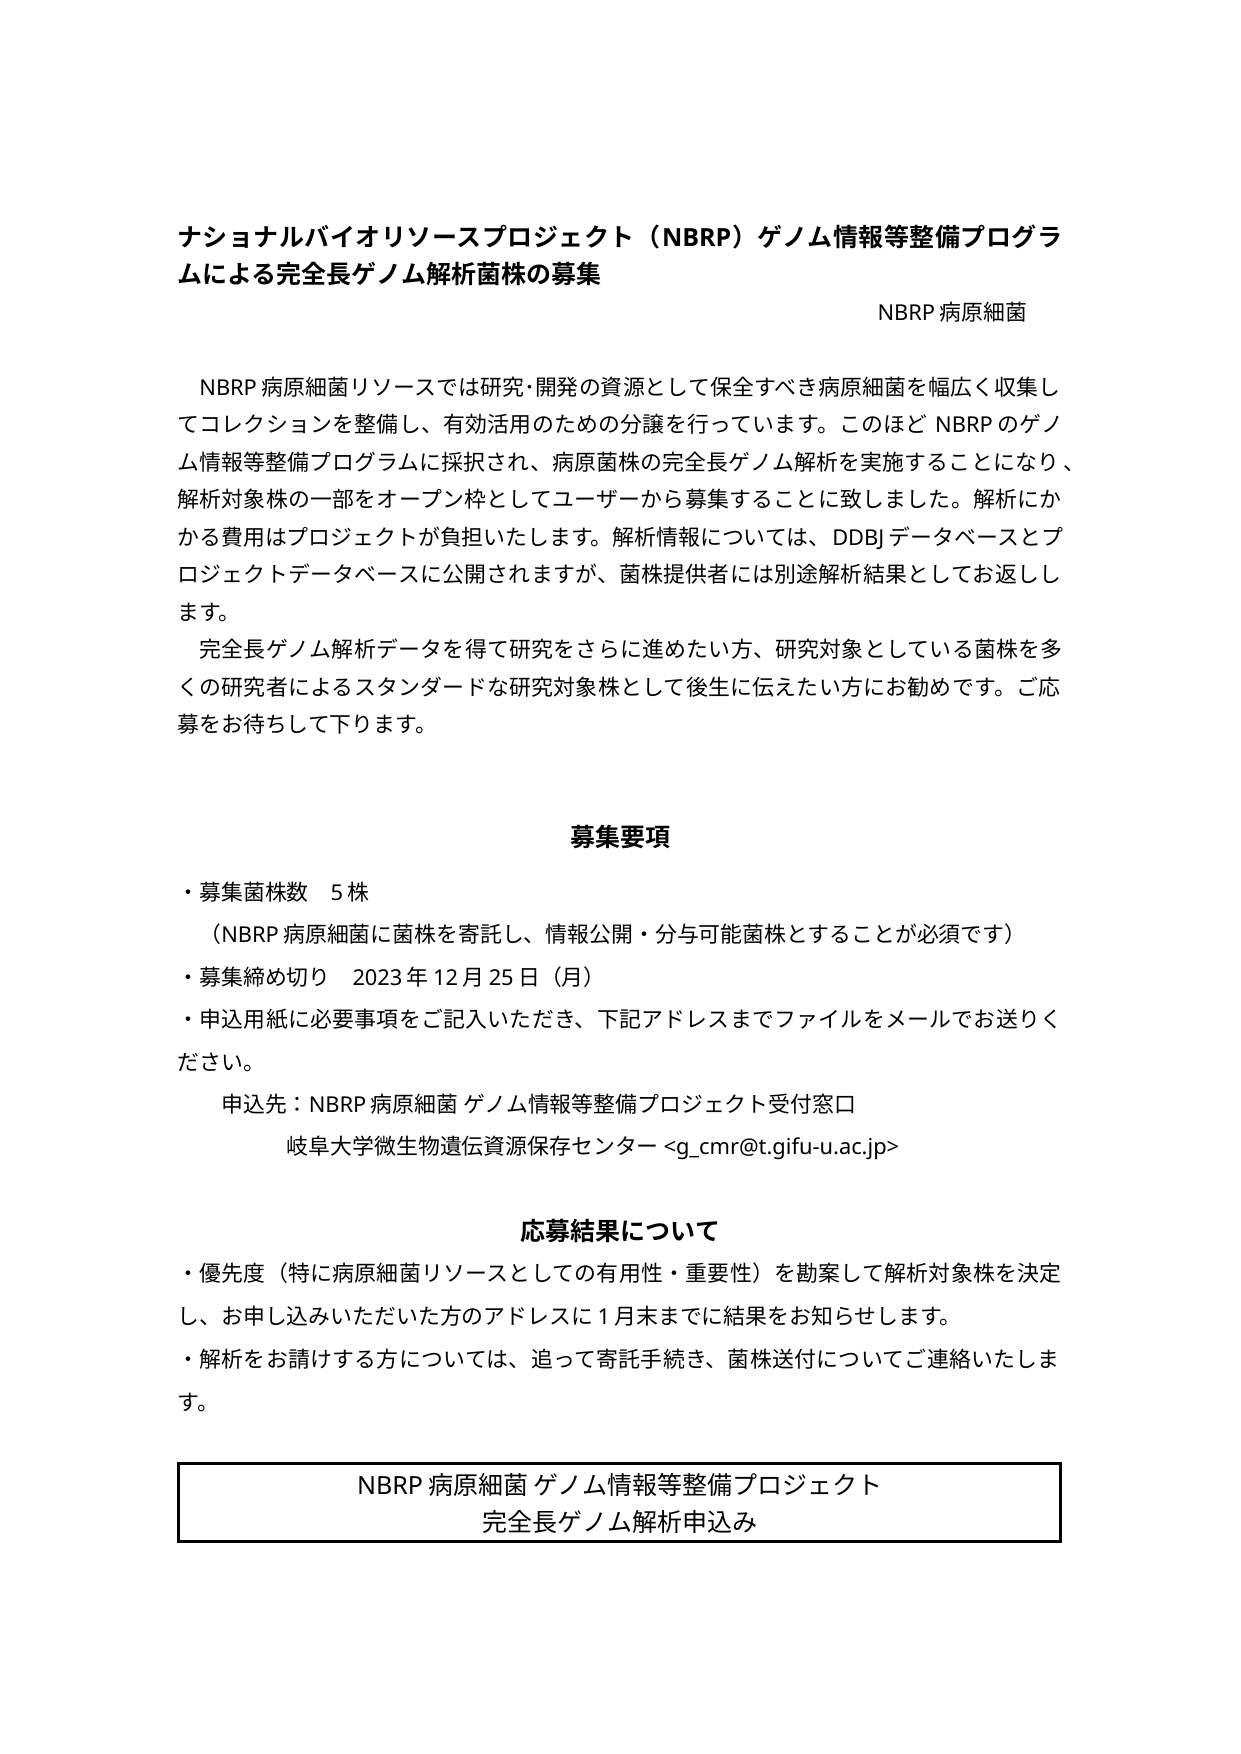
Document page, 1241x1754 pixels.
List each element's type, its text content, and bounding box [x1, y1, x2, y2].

text 岐阜大学微生物遺伝資源保存センター <g_cmr@t.gifu-u.ac.jp> [177, 1126, 1063, 1164]
text ナショナルバイオリソースプロジェクト（NBRP）ゲノム情報等整備プログラムによる完全長ゲノム解析菌株の募集 [177, 217, 1063, 292]
text 応募結果について [177, 1211, 1063, 1248]
text 完全長ゲノム解析データを得て研究をさらに進めたい方、研究対象としている菌株を多くの研究者によるスタンダードな研究対象株として後生に伝えたい方にお勧めです。ご応募をお待ちして下ります。 [177, 629, 1063, 742]
text ・申込用紙に必要事項をご記入いただき、下記アドレスまでファイルをメールでお送りください。 [177, 999, 1063, 1079]
text NBRP病原細菌リソースでは研究･開発の資源として保全すべき病原細菌を幅広く収集してコレクションを整備し、有効活用のための分譲を行っています。このほどNBRPのゲノム情報等整備プログラムに採択され、病原菌株の完全長ゲノム解析を実施することになり、解析対象株の一部をオープン枠としてユーザーから募集することに致しました。解析にかかる費用はプロジェクトが負担いたします。解析情報については、DDBJデータベースとプロジェクトデータベースに公開されますが、菌株提供者には別途解析結果としてお返しします。 [177, 367, 1063, 629]
text ・募集締め切り 2023年12月25日（月） [177, 957, 1063, 994]
table_header NBRP病原細菌 ゲノム情報等整備プロジェクト 完全長ゲノム解析申込み [180, 1465, 1059, 1540]
text ・募集菌株数 5株 [177, 872, 1063, 910]
text ・解析をお請けする方については、追って寄託手続き、菌株送付についてご連絡いたします。 [177, 1339, 1063, 1419]
text （NBRP病原細菌に菌株を寄託し、情報公開・分与可能菌株とすることが必須です） [199, 914, 1063, 952]
text 申込先：NBRP病原細菌 ゲノム情報等整備プロジェクト受付窓口 [177, 1084, 1063, 1122]
text ・優先度（特に病原細菌リソースとしての有用性・重要性）を勘案して解析対象株を決定し、お申し込みいただいた方のアドレスに1月末までに結果をお知らせします。 [177, 1253, 1063, 1334]
text 募集要項 [177, 817, 1063, 854]
text NBRP病原細菌 [790, 292, 1063, 329]
